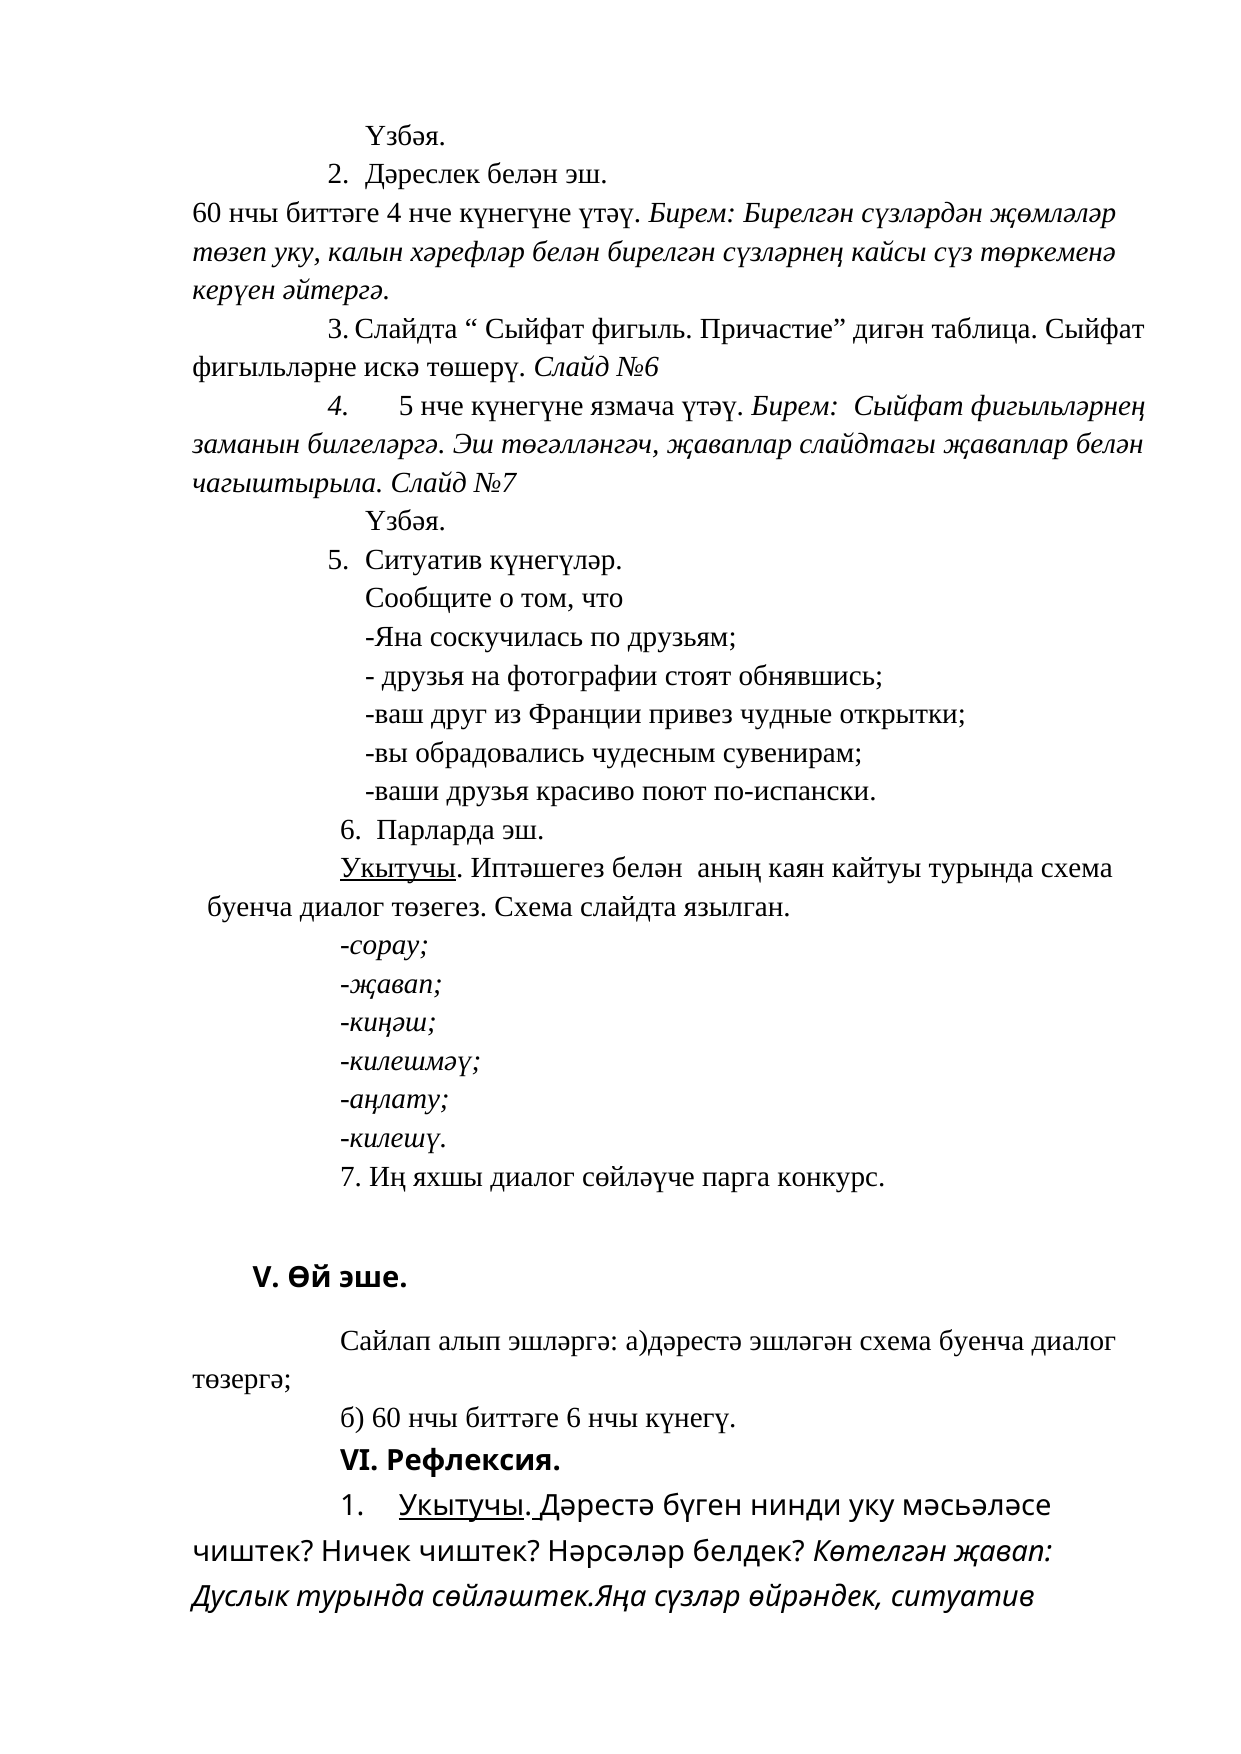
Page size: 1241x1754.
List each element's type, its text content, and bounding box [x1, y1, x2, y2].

list -ваш друг из Франции привез чудные открытки; [365, 696, 1152, 730]
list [192, 1484, 1152, 1615]
list - друзья на фотографии стоят обнявшись; [365, 658, 1152, 691]
list -Яна соскучилась по друзьям; [365, 619, 1152, 653]
list -аңлату; [207, 1082, 1152, 1115]
list Үзбәя. [365, 503, 1152, 537]
list б) 60 нчы биттәге 6 нчы күнегү. [192, 1400, 1152, 1434]
text V. Өй эше. [177, 1257, 1152, 1296]
list -киңәш; [207, 1004, 1152, 1038]
list Укытучы. Иптәшегез белән аның каян кайтуы турында схема буенча диалог төзегез. Схема слайдта язылган. [207, 850, 1152, 922]
list 5 нче күнегүне язмача үтәү. Бирем: Сыйфат фигыльләрнең заманын билгеләргә. Эш төгәлләнгәч, җаваплар слайдтагы җаваплар белән чагыштырыла. Слайд №7 [192, 388, 1152, 498]
list VI. Рефлексия. [192, 1439, 1152, 1478]
list Ситуатив күнегүләр. [327, 542, 1152, 576]
list -вы обрадовались чудесным сувенирам; [365, 735, 1152, 768]
list Сообщите о том, что [365, 581, 1152, 614]
list 7. Иң яхшы диалог сөйләүче парга конкурс. [207, 1159, 1152, 1192]
list -килешү. [207, 1120, 1152, 1154]
list Дәреслек белән эш. [327, 157, 1152, 190]
list -сорау; [207, 927, 1152, 961]
list Үзбәя. [365, 118, 1152, 152]
list Слайдта “ Сыйфат фигыль. Причастие” дигән таблица. Сыйфат фигыльләрне искә төшерү. Слайд №6 [192, 311, 1152, 383]
list 60 нчы биттәге 4 нче күнегүне үтәү. Бирем: Бирелгән сүзләрдән җөмләләр төзеп уку, калын хәрефләр белән бирелгән сүзләрнең кайсы сүз төркеменә керүен әйтергә. [192, 195, 1152, 306]
list -килешмәү; [207, 1043, 1152, 1077]
list -җавап; [207, 966, 1152, 999]
list 6. Парларда эш. [340, 812, 1152, 845]
list -ваши друзья красиво поют по-испански. [365, 773, 1152, 807]
list Сайлап алып эшләргә: а)дәрестә эшләгән схема буенча диалог төзергә; [192, 1323, 1152, 1395]
